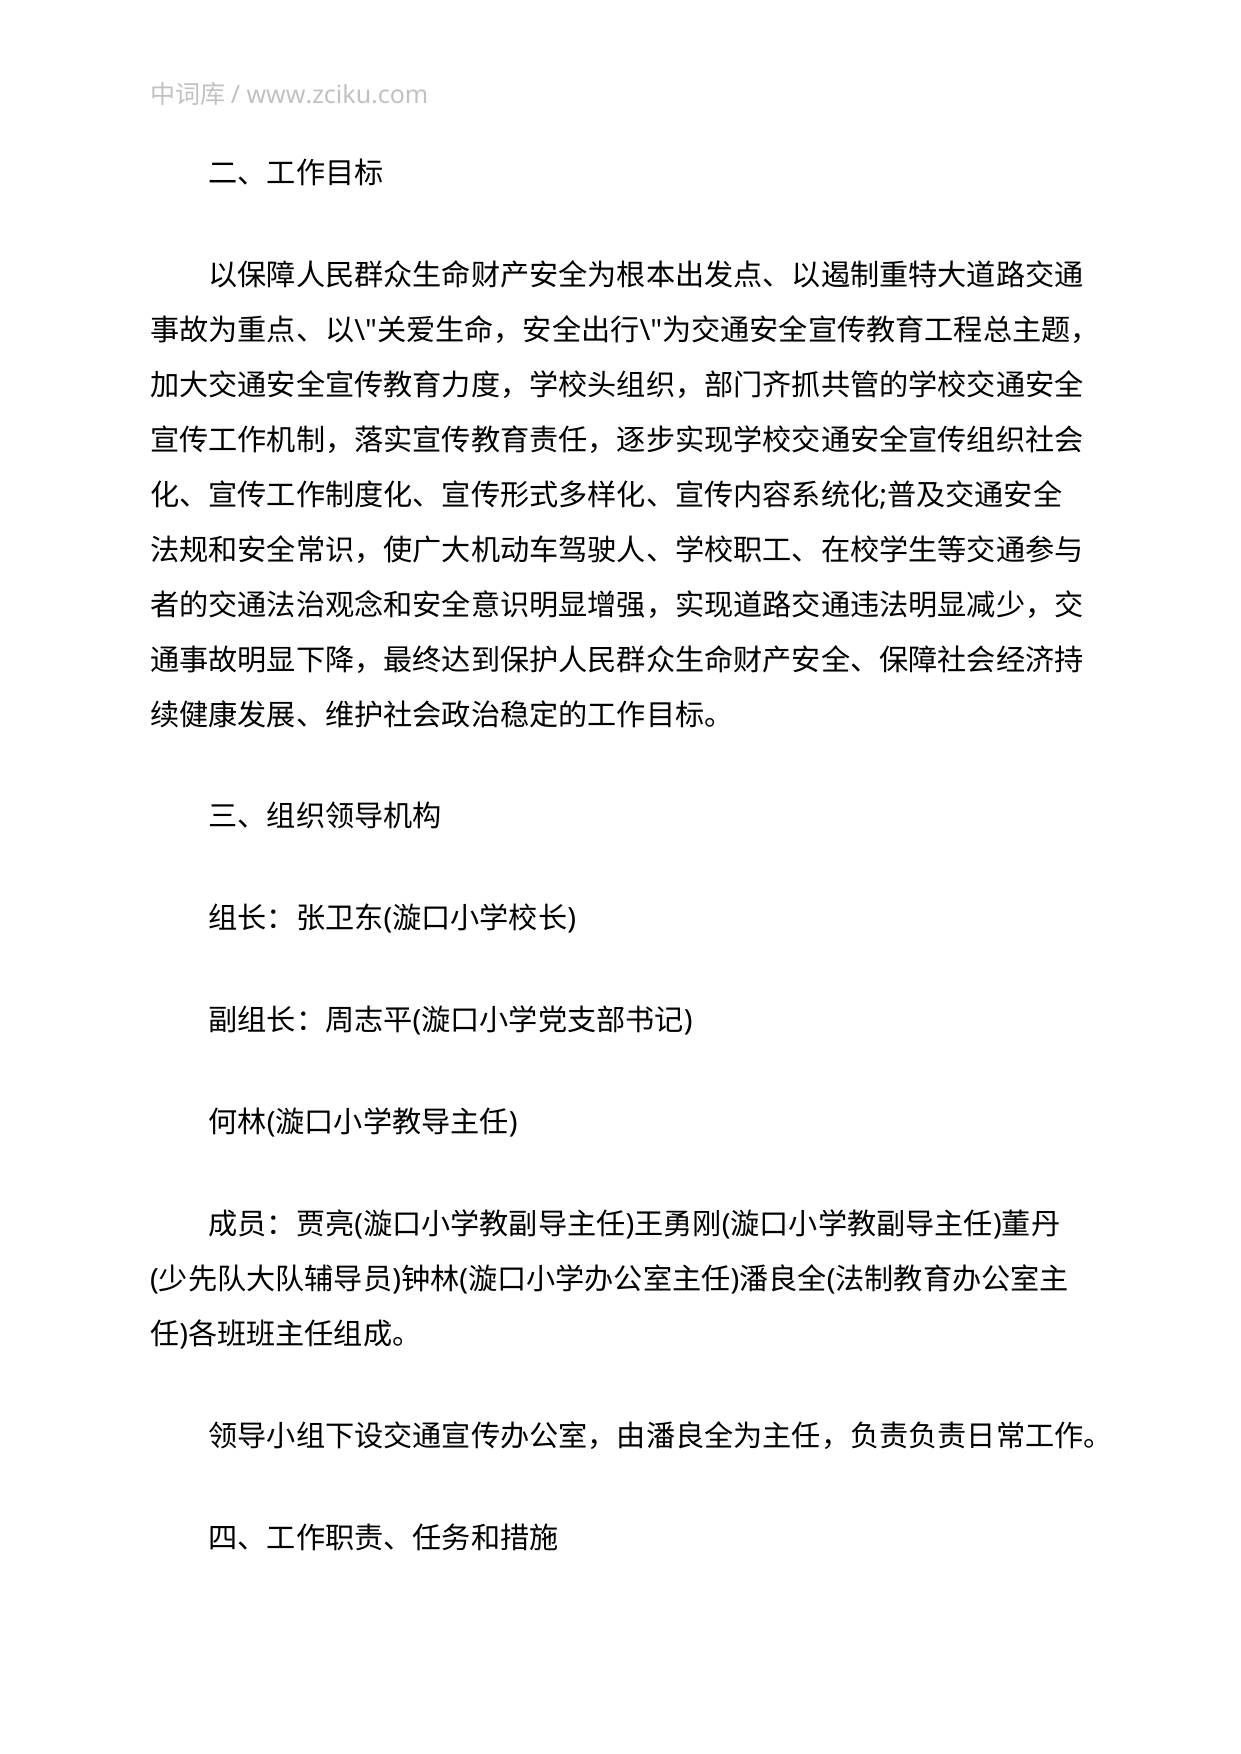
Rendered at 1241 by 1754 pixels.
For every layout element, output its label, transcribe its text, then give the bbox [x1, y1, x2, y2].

text 何林(漩口小学教导主任) [150, 1099, 1090, 1141]
text 三、组织领导机构 [150, 793, 1090, 835]
text 四、工作职责、任务和措施 [150, 1514, 1090, 1557]
text 以保障人民群众生命财产安全为根本出发点、以遏制重特大道路交通事故为重点、以\"关爱生命，安全出行\"为交通安全宣传教育工程总主题，加大交通安全宣传教育力度，学校头组织，部门齐抓共管的学校交通安全宣传工作机制，落实宣传教育责任，逐步实现学校交通安全宣传组织社会化、宣传工作制度化、宣传形式多样化、宣传内容系统化;普及交通安全法规和安全常识，使广大机动车驾驶人、学校职工、在校学生等交通参与者的交通法治观念和安全意识明显增强，实现道路交通违法明显减少，交通事故明显下降，最终达到保护人民群众生命财产安全、保障社会经济持续健康发展、维护社会政治稳定的工作目标。 [150, 252, 1090, 733]
text 成员：贾亮(漩口小学教副导主任)王勇刚(漩口小学教副导主任)董丹(少先队大队辅导员)钟林(漩口小学办公室主任)潘良全(法制教育办公室主任)各班班主任组成。 [150, 1201, 1090, 1353]
text 副组长：周志平(漩口小学党支部书记) [150, 997, 1090, 1039]
text 领导小组下设交通宣传办公室，由潘良全为主任，负责负责日常工作。 [150, 1413, 1090, 1455]
text 组长：张卫东(漩口小学校长) [150, 895, 1090, 937]
text 二、工作目标 [150, 150, 1090, 192]
